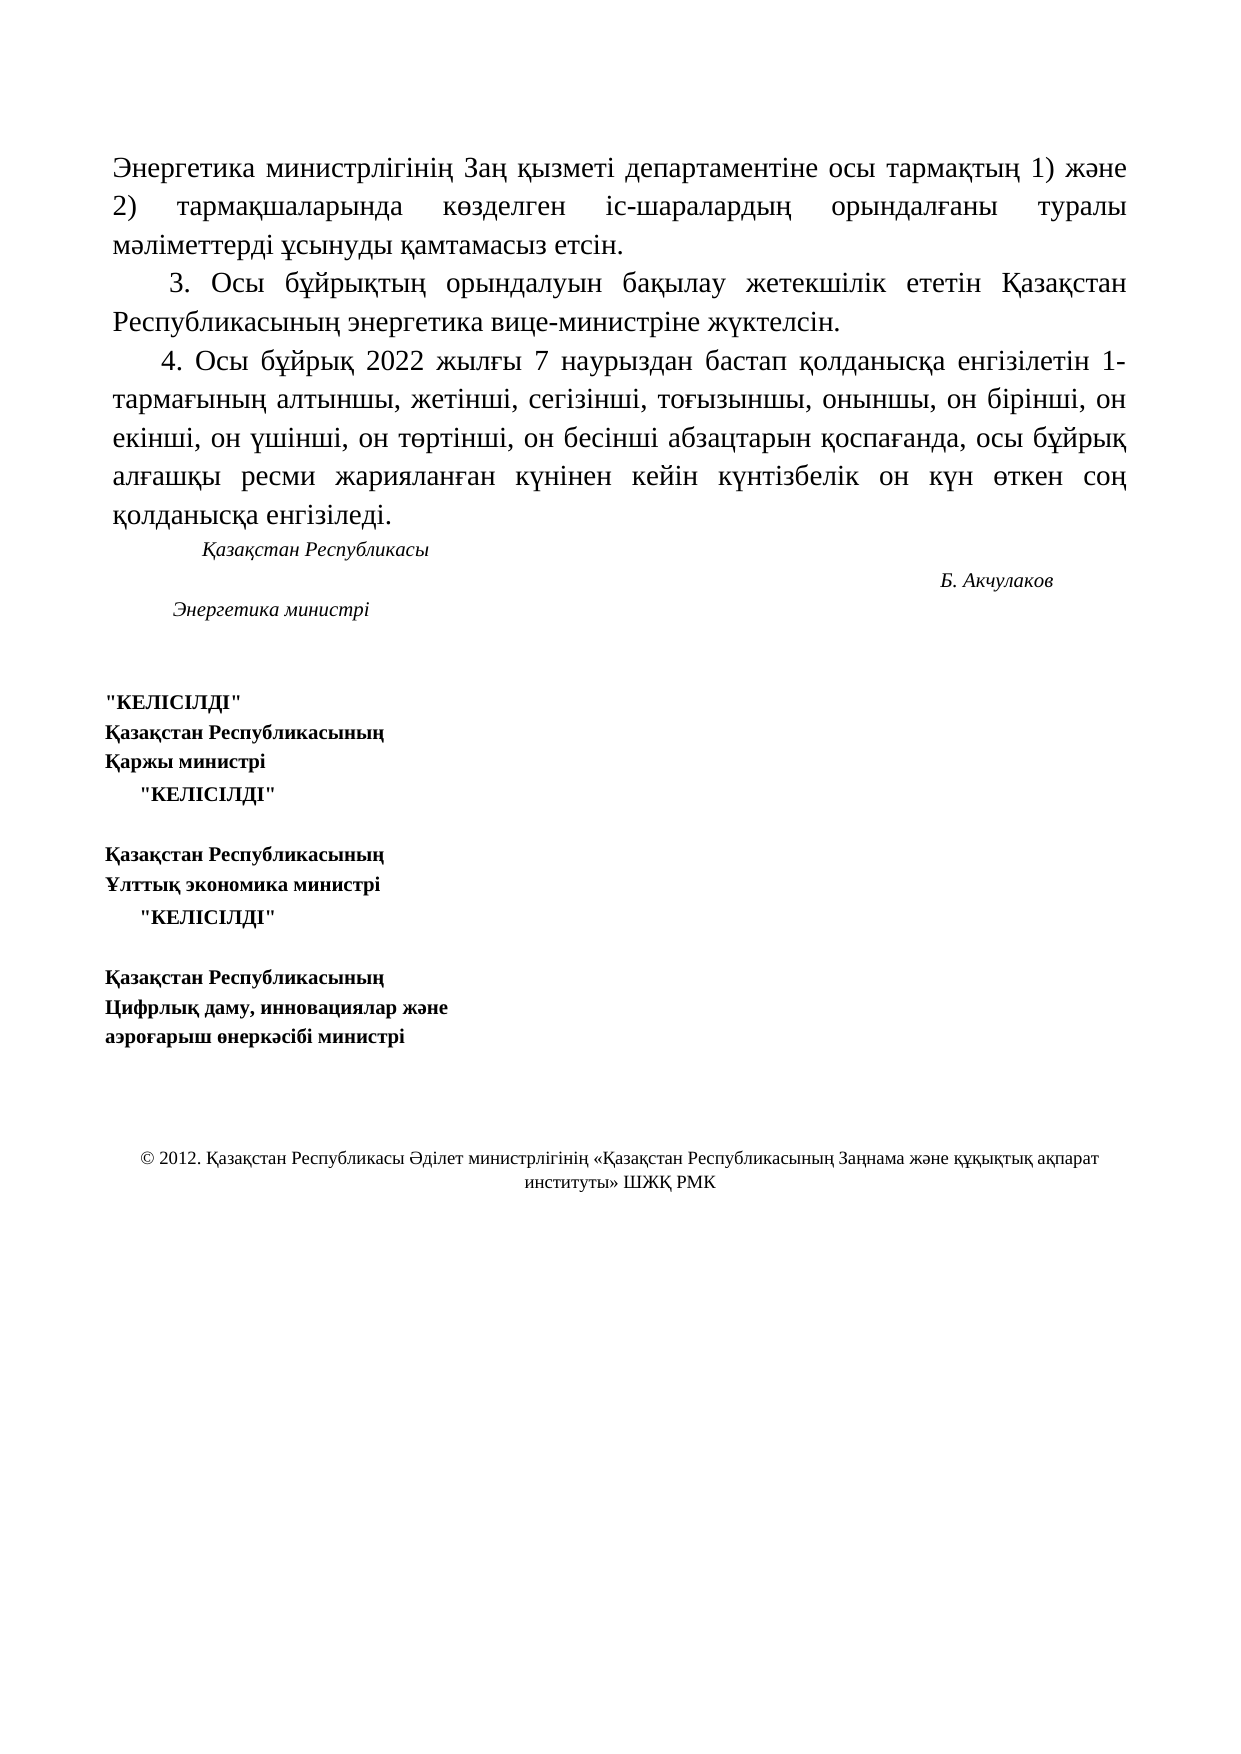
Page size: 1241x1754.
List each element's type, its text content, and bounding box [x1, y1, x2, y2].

table_header Б. Акчулаков [939, 535, 1240, 628]
table_cell "КЕЛІСІЛДІ" Қазақстан Республикасының Цифрлық даму, инновациялар және аэроғарыш өнеркәсібі министрі [101, 904, 1240, 1056]
table_cell "КЕЛІСІЛДІ" Қазақстан Республикасының Қаржы министрі [101, 629, 1240, 781]
table_cell "КЕЛІСІЛДІ" Қазақстан Республикасының Ұлттық экономика министрі [101, 781, 1240, 903]
text 3. Осы бұйрықтың орындалуын бақылау жетекшілік ететін Қазақстан Республикасының энергетика вице-министріне жүктелсін. [112, 266, 1128, 338]
text 4. Осы бұйрық 2022 жылғы 7 наурыздан бастап қолданысқа енгізілетін 1-тармағының алтыншы, жетінші, сегізінші, тоғызыншы, оныншы, он бірінші, он екінші, он үшінші, он төртінші, он бесінші абзацтарын қоспағанда, осы бұйрық алғашқы ресми жарияланған күнінен кейін күнтізбелік он күн өткен соң қолданысқа енгізіледі. [112, 343, 1128, 530]
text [112, 150, 1128, 261]
text © 2012. Қазақстан Республикасы Әділет министрлігінің «Қазақстан Республикасының Заңнама және құқықтық ақпарат институты» ШЖҚ РМК [112, 1147, 1128, 1193]
table_header Қазақстан Республикасы Энергетика министрі [101, 535, 939, 628]
